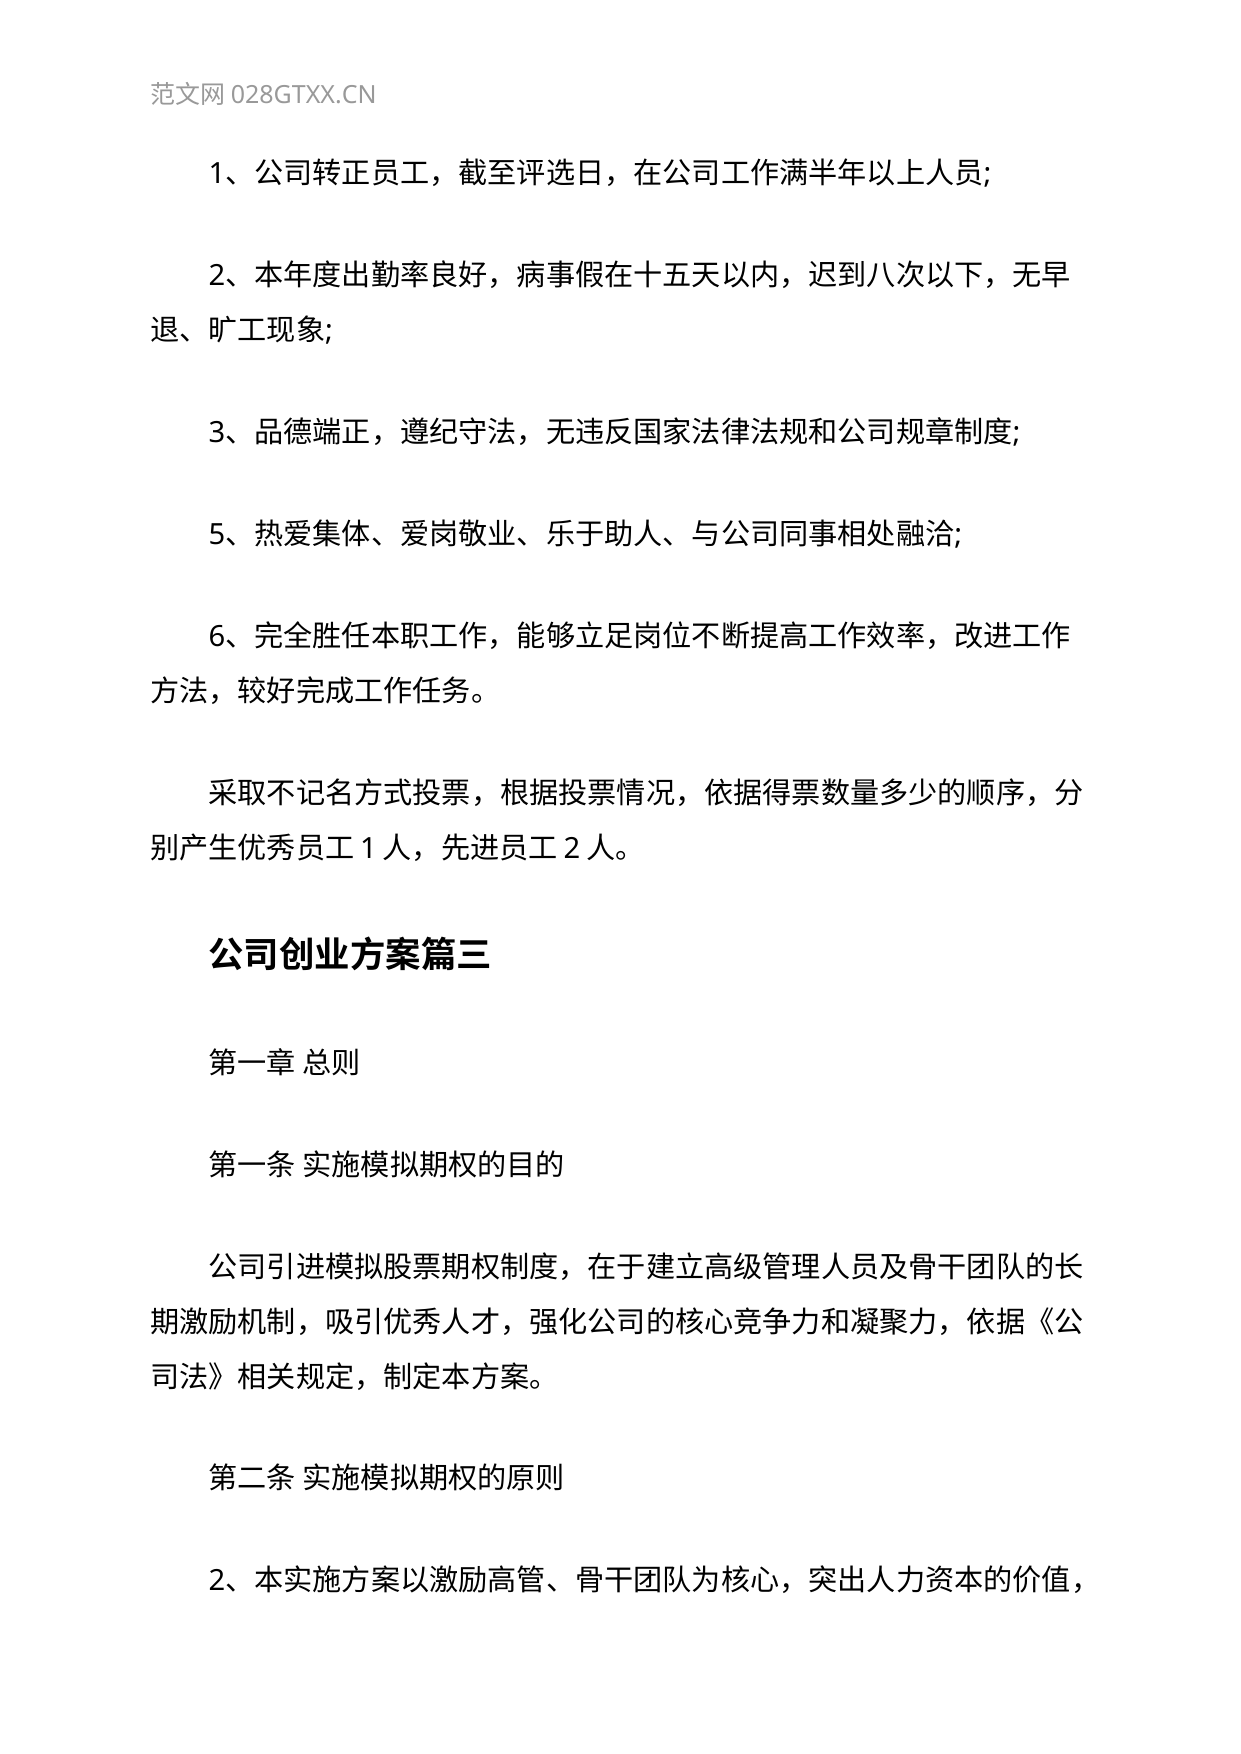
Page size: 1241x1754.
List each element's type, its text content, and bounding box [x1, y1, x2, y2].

text 5、热爱集体、爱岗敬业、乐于助人、与公司同事相处融洽; [150, 511, 1090, 553]
text 采取不记名方式投票，根据投票情况，依据得票数量多少的顺序，分别产生优秀员工1人，先进员工2人。 [150, 770, 1090, 867]
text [150, 1557, 1090, 1599]
text 第一章 总则 [150, 1040, 1090, 1082]
text 6、完全胜任本职工作，能够立足岗位不断提高工作效率，改进工作方法，较好完成工作任务。 [150, 613, 1090, 710]
text 公司引进模拟股票期权制度，在于建立高级管理人员及骨干团队的长期激励机制，吸引优秀人才，强化公司的核心竞争力和凝聚力，依据《公司法》相关规定，制定本方案。 [150, 1243, 1090, 1396]
text 1、公司转正员工，截至评选日，在公司工作满半年以上人员; [150, 150, 1090, 192]
text 第二条 实施模拟期权的原则 [150, 1455, 1090, 1497]
text 公司创业方案篇三 [150, 927, 1090, 978]
text 3、品德端正，遵纪守法，无违反国家法律法规和公司规章制度; [150, 409, 1090, 451]
text 第一条 实施模拟期权的目的 [150, 1142, 1090, 1184]
text 2、本年度出勤率良好，病事假在十五天以内，迟到八次以下，无早退、旷工现象; [150, 252, 1090, 349]
